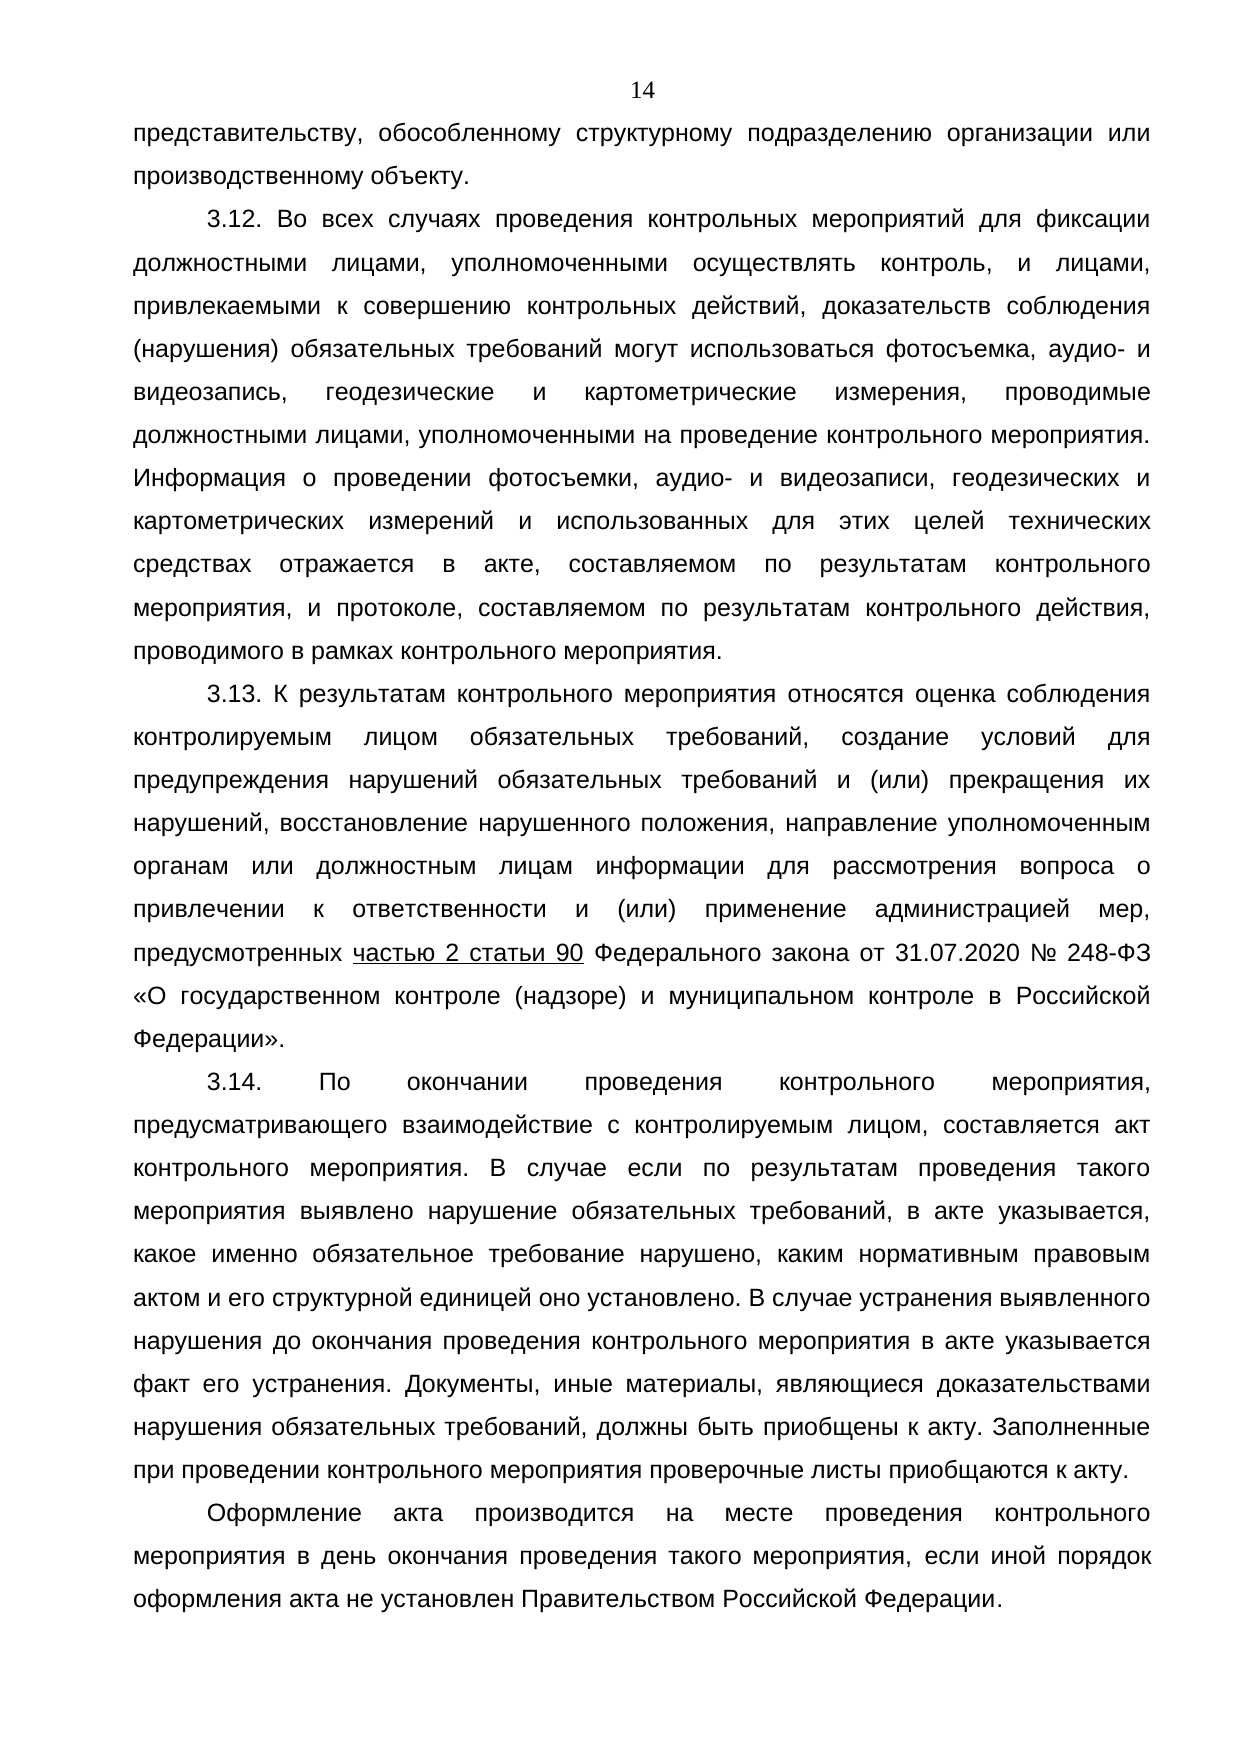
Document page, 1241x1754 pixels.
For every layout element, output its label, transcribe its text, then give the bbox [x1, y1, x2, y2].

text Оформление акта производится на месте проведения контрольного мероприятия в день окончания проведения такого мероприятия, если иной порядок оформления акта не установлен Правительством Российской Федерации. [133, 1498, 1152, 1613]
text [133, 118, 1152, 190]
text 3.12. Во всех случаях проведения контрольных мероприятий для фиксации должностными лицами, уполномоченными осуществлять контроль, и лицами, привлекаемыми к совершению контрольных действий, доказательств соблюдения (нарушения) обязательных требований могут использоваться фотосъемка, аудио- и видеозапись, геодезические и картометрические измерения, проводимые должностными лицами, уполномоченными на проведение контрольного мероприятия. Информация о проведении фотосъемки, аудио- и видеозаписи, геодезических и картометрических измерений и использованных для этих целей технических средствах отражается в акте, составляемом по результатам контрольного мероприятия, и протоколе, составляемом по результатам контрольного действия, проводимого в рамках контрольного мероприятия. [133, 204, 1152, 664]
text 3.14. По окончании проведения контрольного мероприятия, предусматривающего взаимодействие с контролируемым лицом, составляется акт контрольного мероприятия. В случае если по результатам проведения такого мероприятия выявлено нарушение обязательных требований, в акте указывается, какое именно обязательное требование нарушено, каким нормативным правовым актом и его структурной единицей оно установлено. В случае устранения выявленного нарушения до окончания проведения контрольного мероприятия в акте указывается факт его устранения. Документы, иные материалы, являющиеся доказательствами нарушения обязательных требований, должны быть приобщены к акту. Заполненные при проведении контрольного мероприятия проверочные листы приобщаются к акту. [133, 1067, 1152, 1484]
text 3.13. К результатам контрольного мероприятия относятся оценка соблюдения контролируемым лицом обязательных требований, создание условий для предупреждения нарушений обязательных требований и (или) прекращения их нарушений, восстановление нарушенного положения, направление уполномоченным органам или должностным лицам информации для рассмотрения вопроса о привлечении к ответственности и (или) применение администрацией мер, предусмотренных частью 2 статьи 90 Федерального закона от 31.07.2020 № 248-ФЗ «О государственном контроле (надзоре) и муниципальном контроле в Российской Федерации». [133, 679, 1152, 1052]
